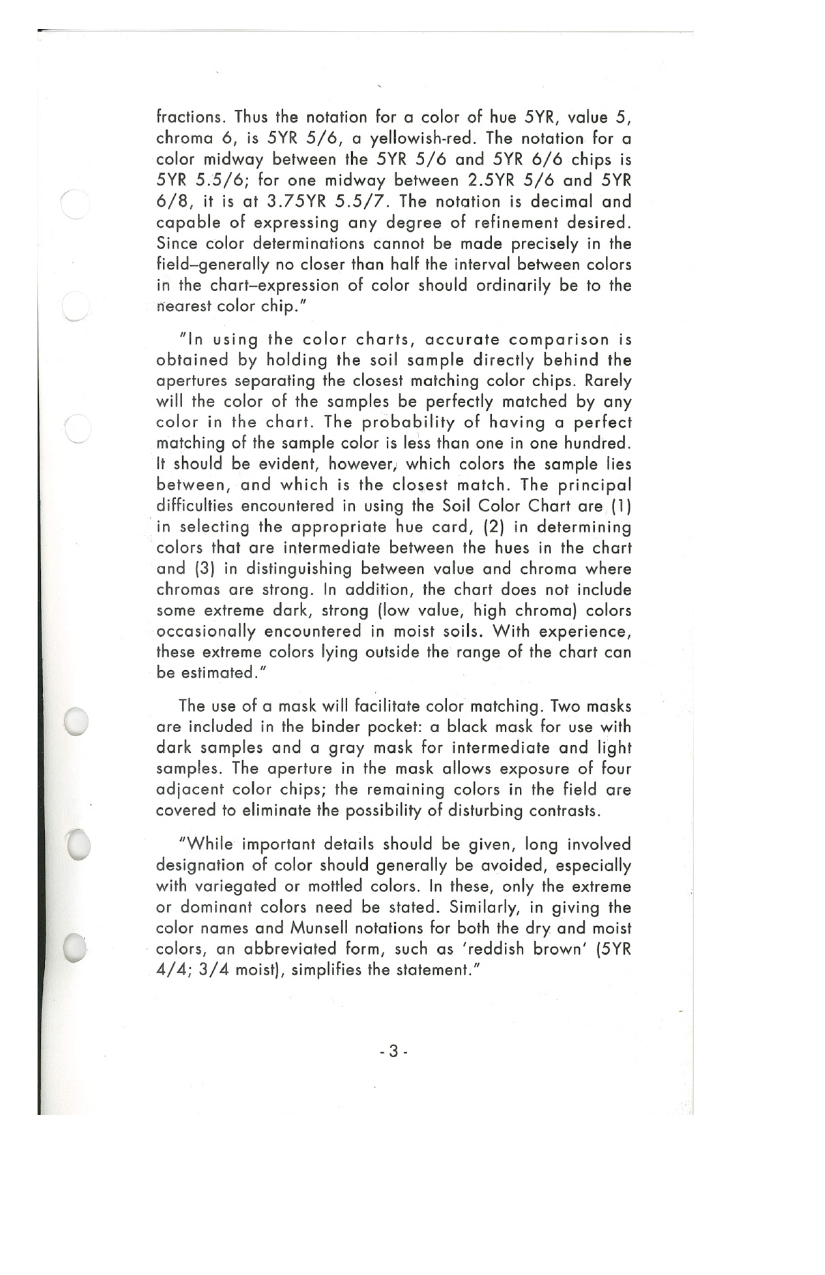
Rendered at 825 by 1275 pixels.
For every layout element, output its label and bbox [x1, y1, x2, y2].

picture [37, 29, 694, 1115]
